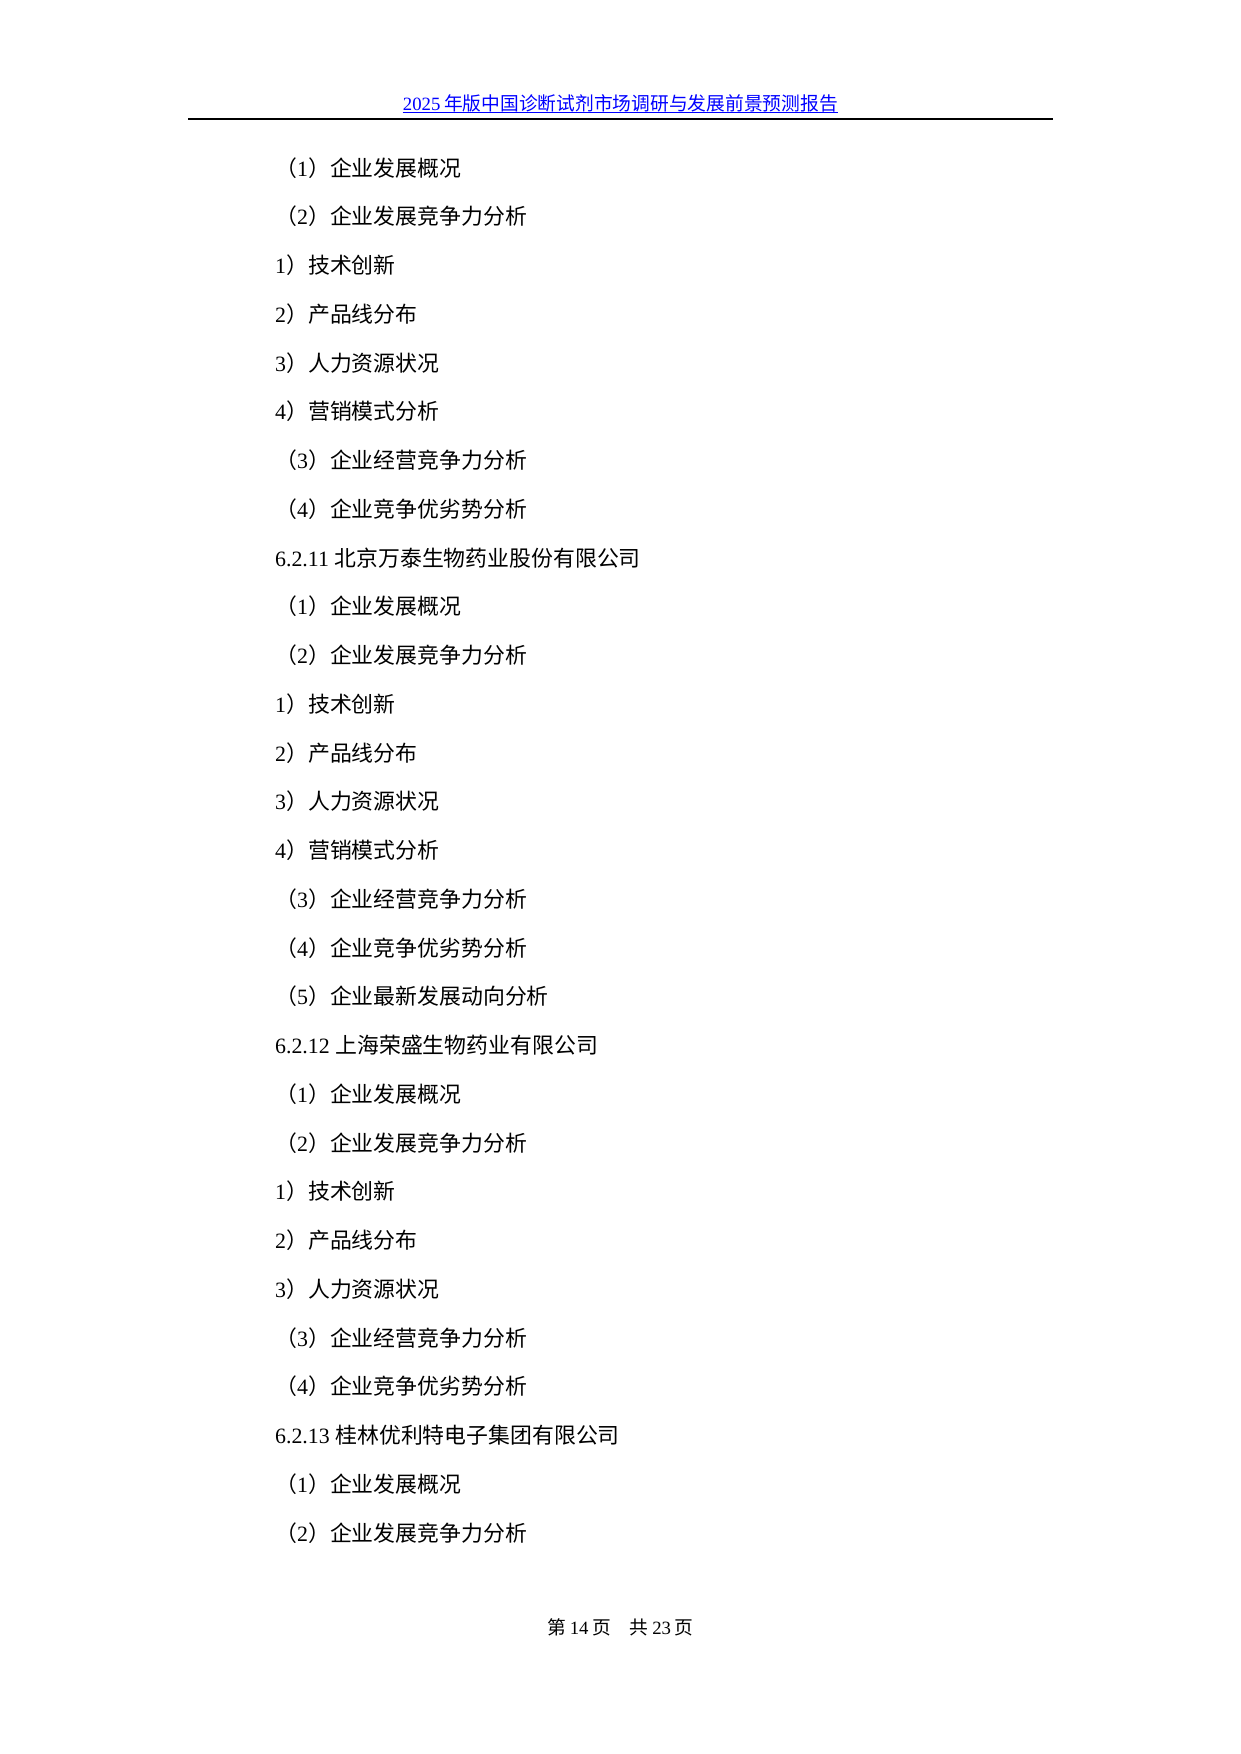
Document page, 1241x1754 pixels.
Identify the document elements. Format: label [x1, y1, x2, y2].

text [187, 150, 1053, 1548]
